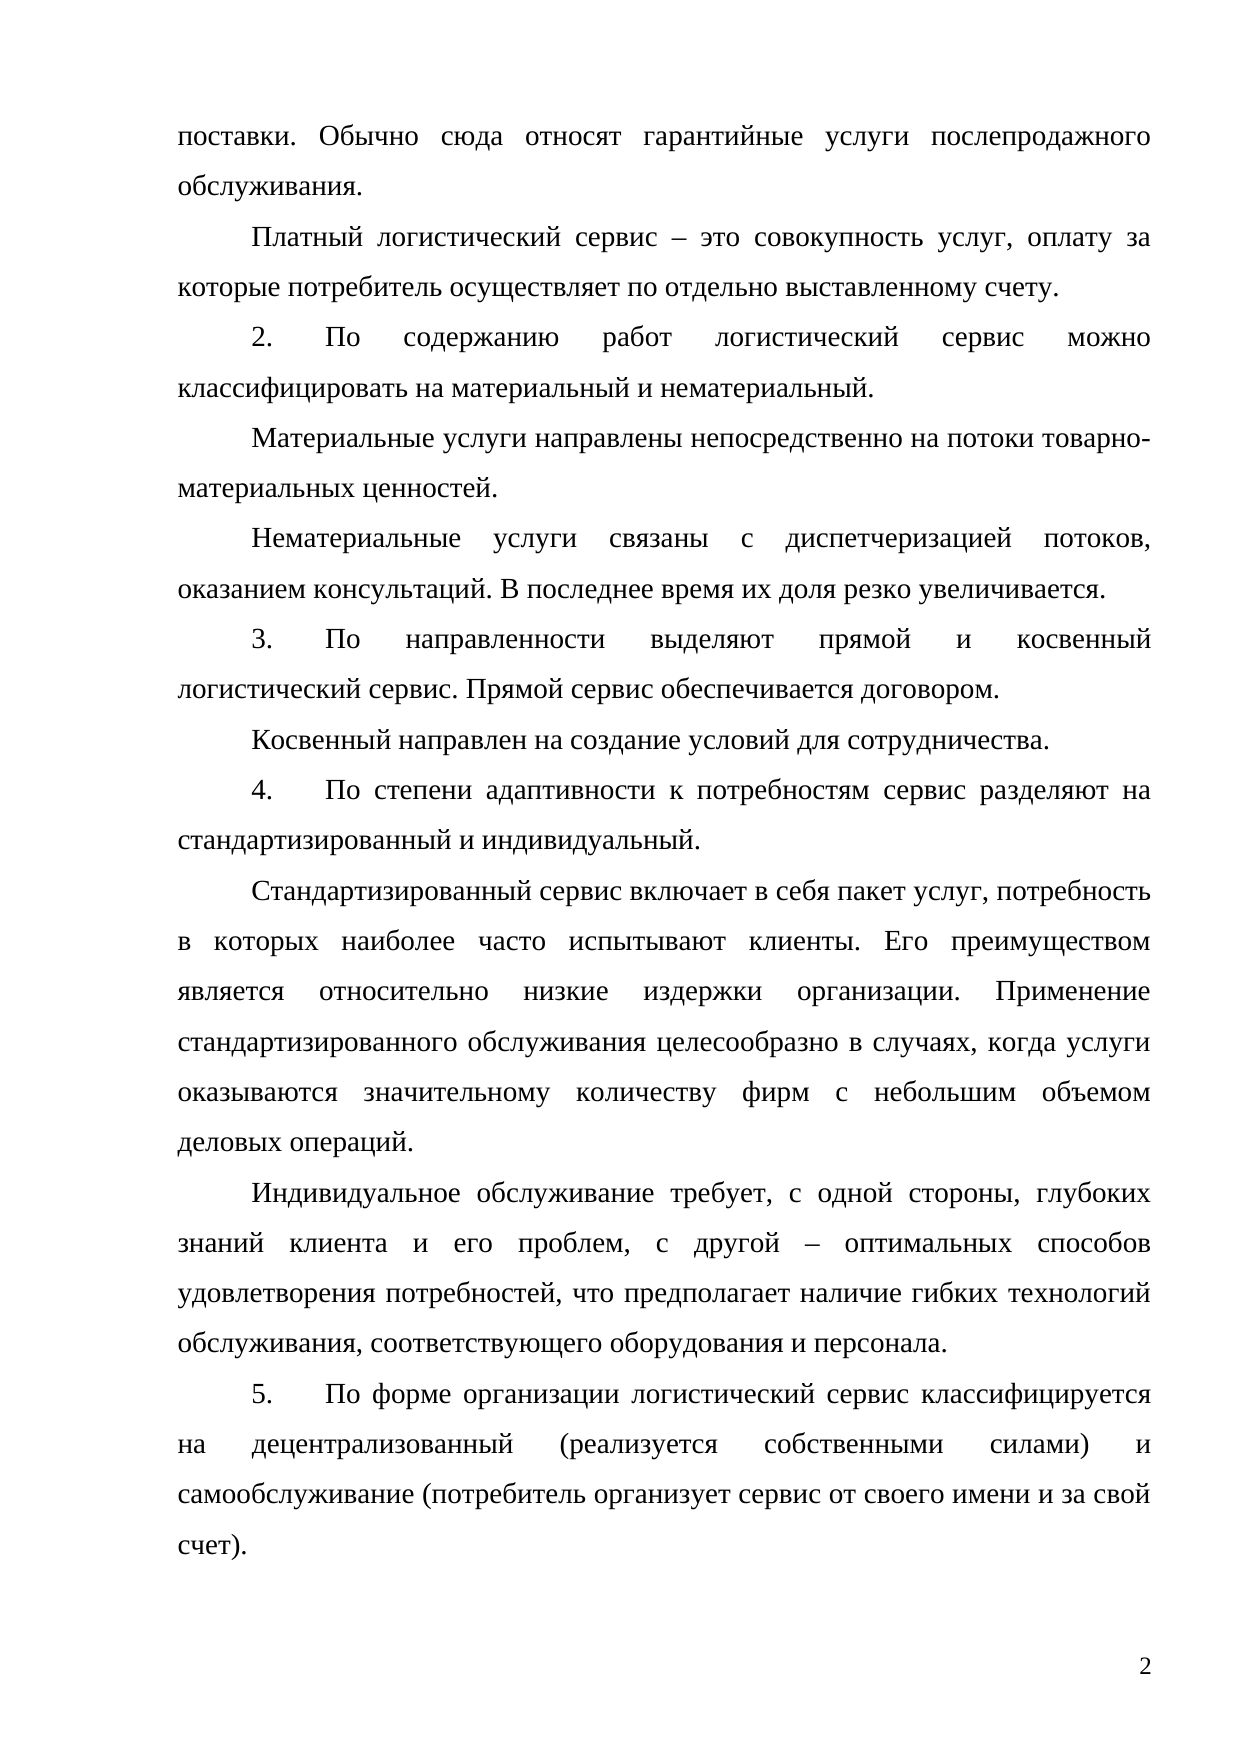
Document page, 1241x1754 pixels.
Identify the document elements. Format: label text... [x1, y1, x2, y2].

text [177, 118, 1152, 202]
text Материальные услуги направлены непосредственно на потоки товарно-материальных ценностей. [177, 420, 1152, 504]
text Индивидуальное обслуживание требует, с одной стороны, глубоких знаний клиента и его проблем, с другой – оптимальных способов удовлетворения потребностей, что предполагает наличие гибких технологий обслуживания, соответствующего оборудования и персонала. [177, 1175, 1152, 1359]
text Платный логистический сервис – это совокупность услуг, оплату за которые потребитель осуществляет по отдельно выставленному счету. [177, 219, 1152, 303]
list По направленности выделяют прямой и косвенный логистический сервис. Прямой сервис обеспечивается договором. [177, 621, 1152, 705]
list По содержанию работ логистический сервис можно классифицировать на материальный и нематериальный. [177, 319, 1152, 403]
list По степени адаптивности к потребностям сервис разделяют на стандартизированный и индивидуальный. [177, 772, 1152, 856]
text Косвенный направлен на создание условий для сотрудничества. [177, 722, 1152, 755]
text Стандартизированный сервис включает в себя пакет услуг, потребность в которых наиболее часто испытывают клиенты. Его преимуществом является относительно низкие издержки организации. Применение стандартизированного обслуживания целесообразно в случаях, когда услуги оказываются значительному количеству фирм с небольшим объемом деловых операций. [177, 873, 1152, 1158]
text Нематериальные услуги связаны с диспетчеризацией потоков, оказанием консультаций. В последнее время их доля резко увеличивается. [177, 521, 1152, 604]
list По форме организации логистический сервис классифицируется на децентрализованный (реализуется собственными силами) и самообслуживание (потребитель организует сервис от своего имени и за свой счет). [177, 1376, 1152, 1560]
